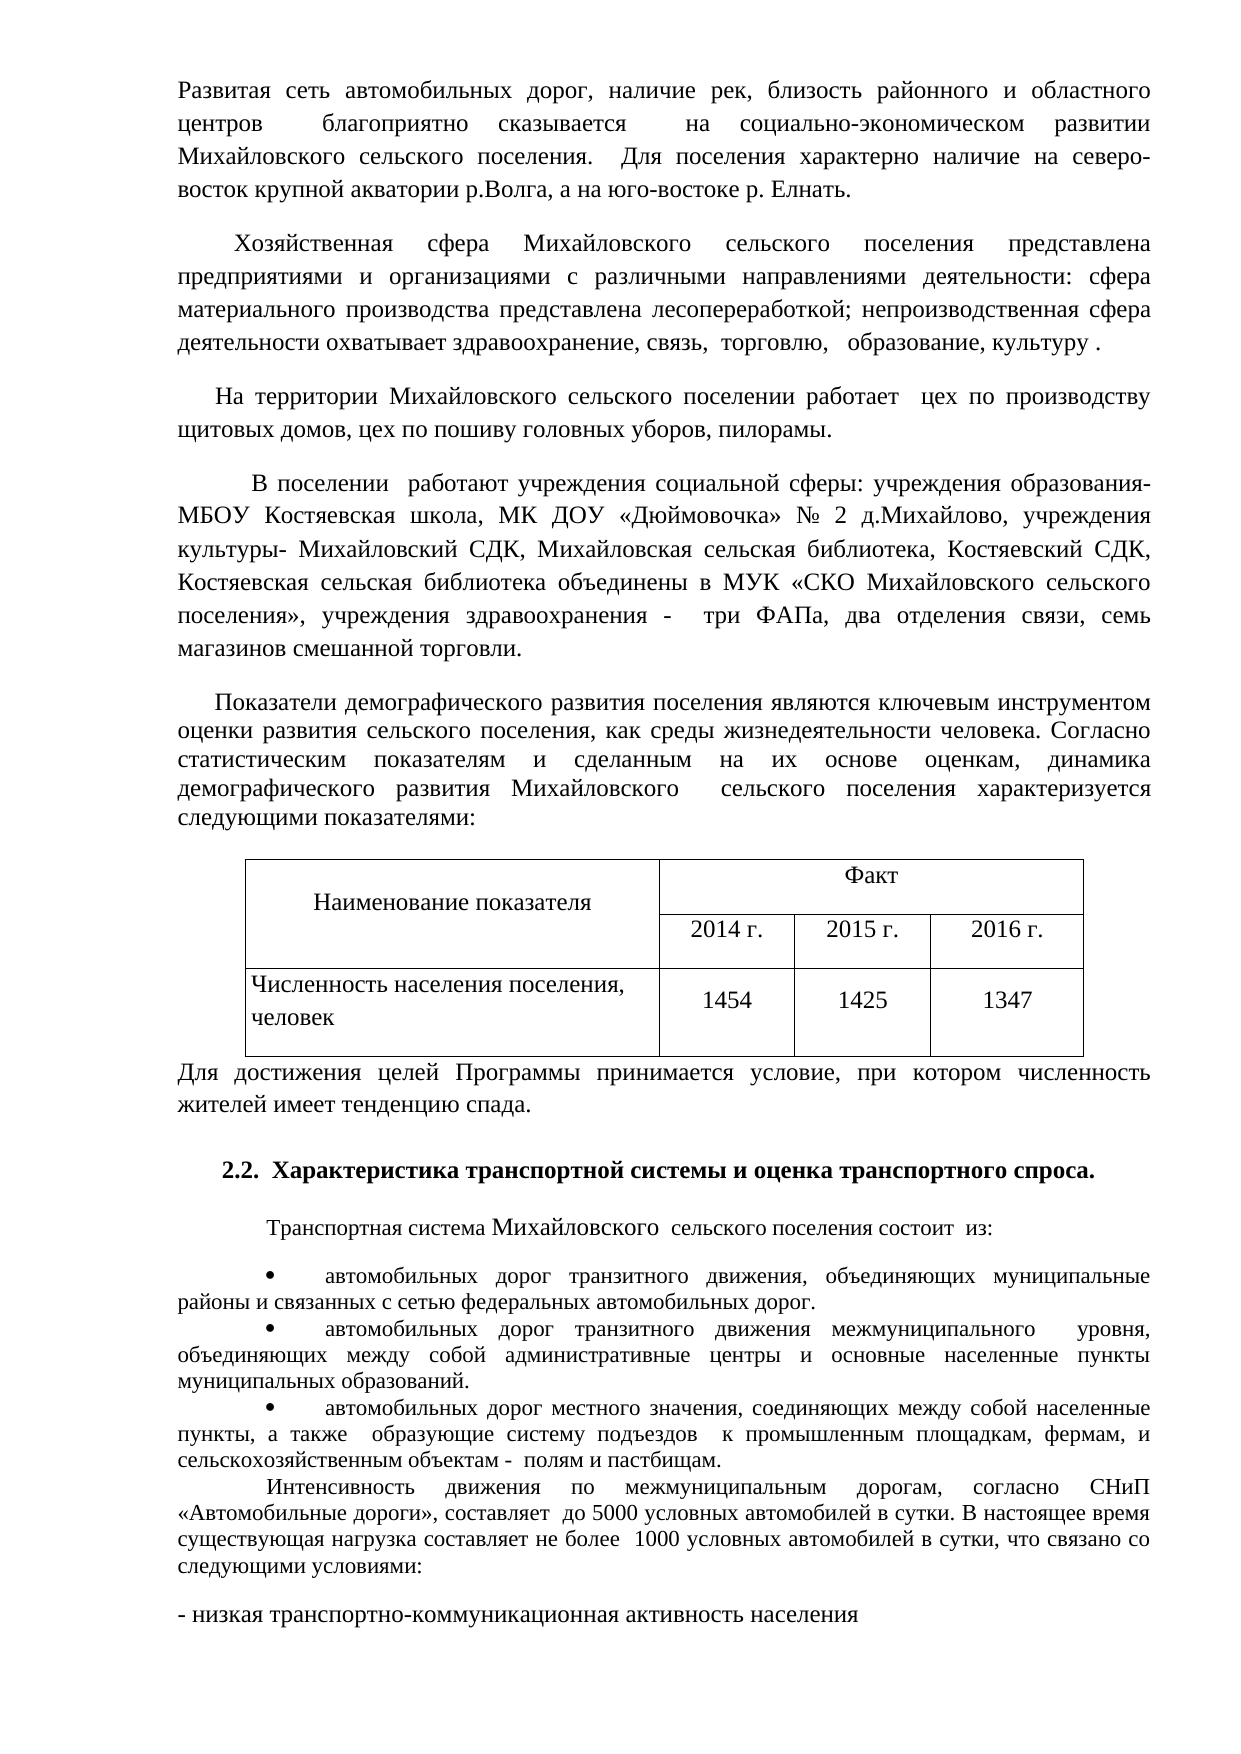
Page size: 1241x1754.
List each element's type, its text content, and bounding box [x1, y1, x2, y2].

list автомобильных дорог транзитного движения, объединяющих муниципальные районы и связанных с сетью федеральных автомобильных дорог. [177, 1262, 1152, 1315]
text 2.2. Характеристика транспортной системы и оценка транспортного спроса. [177, 1156, 1152, 1184]
table_cell 2016 г. [931, 915, 1083, 968]
table_header Факт [660, 860, 1083, 913]
text Хозяйственная сфера Михайловского сельского поселения представлена предприятиями и организациями с различными направлениями деятельности: сфера материального производства представлена лесопереработкой; непроизводственная сфера деятельности охватывает здравоохранение, связь, торговлю, образование, культуру . [177, 228, 1152, 356]
table_cell 2014 г. [660, 915, 794, 968]
list автомобильных дорог местного значения, соединяющих между собой населенные пункты, а также образующие систему подъездов к промышленным площадкам, фермам, и сельскохозяйственным объектам - полям и пастбищам. [177, 1394, 1152, 1473]
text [177, 75, 1152, 203]
text Транспортная система Михайловского сельского поселения состоит из: [177, 1212, 1152, 1241]
text В поселении работают учреждения социальной сферы: учреждения образования-МБОУ Костяевская школа, МК ДОУ «Дюймовочка» № 2 д.Михайлово, учреждения культуры- Михайловский СДК, Михайловская сельская библиотека, Костяевский СДК, Костяевская сельская библиотека объединены в МУК «СКО Михайловского сельского поселения», учреждения здравоохранения - три ФАПа, два отделения связи, семь магазинов смешанной торговли. [177, 468, 1152, 661]
text Показатели демографического развития поселения являются ключевым инструментом оценки развития сельского поселения, как среды жизнедеятельности человека. Согласно статистическим показателям и сделанным на их основе оценкам, динамика демографического развития Михайловского сельского поселения характеризуется следующими показателями: [177, 687, 1152, 830]
table_cell 1454 [660, 969, 794, 1056]
text - низкая транспортно-коммуникационная активность населения [177, 1599, 1152, 1628]
table_header Наименование показателя [246, 860, 659, 968]
table_cell 1425 [795, 969, 930, 1056]
text На территории Михайловского сельского поселении работает цех по производству щитовых домов, цех по пошиву головных уборов, пилорамы. [177, 381, 1152, 442]
text Интенсивность движения по межмуниципальным дорогам, согласно СНиП «Автомобильные дороги», составляет до 5000 условных автомобилей в сутки. В настоящее время существующая нагрузка составляет не более 1000 условных автомобилей в сутки, что связано со следующими условиями: [177, 1473, 1152, 1578]
table_cell 2015 г. [795, 915, 930, 968]
table_cell Численность населения поселения, человек [246, 969, 659, 1056]
list автомобильных дорог транзитного движения межмуниципального уровня, объединяющих между собой административные центры и основные населенные пункты муниципальных образований. [177, 1315, 1152, 1394]
text Для достижения целей Программы принимается условие, при котором численность жителей имеет тенденцию спада. [177, 1057, 1152, 1118]
table_cell 1347 [931, 969, 1083, 1056]
